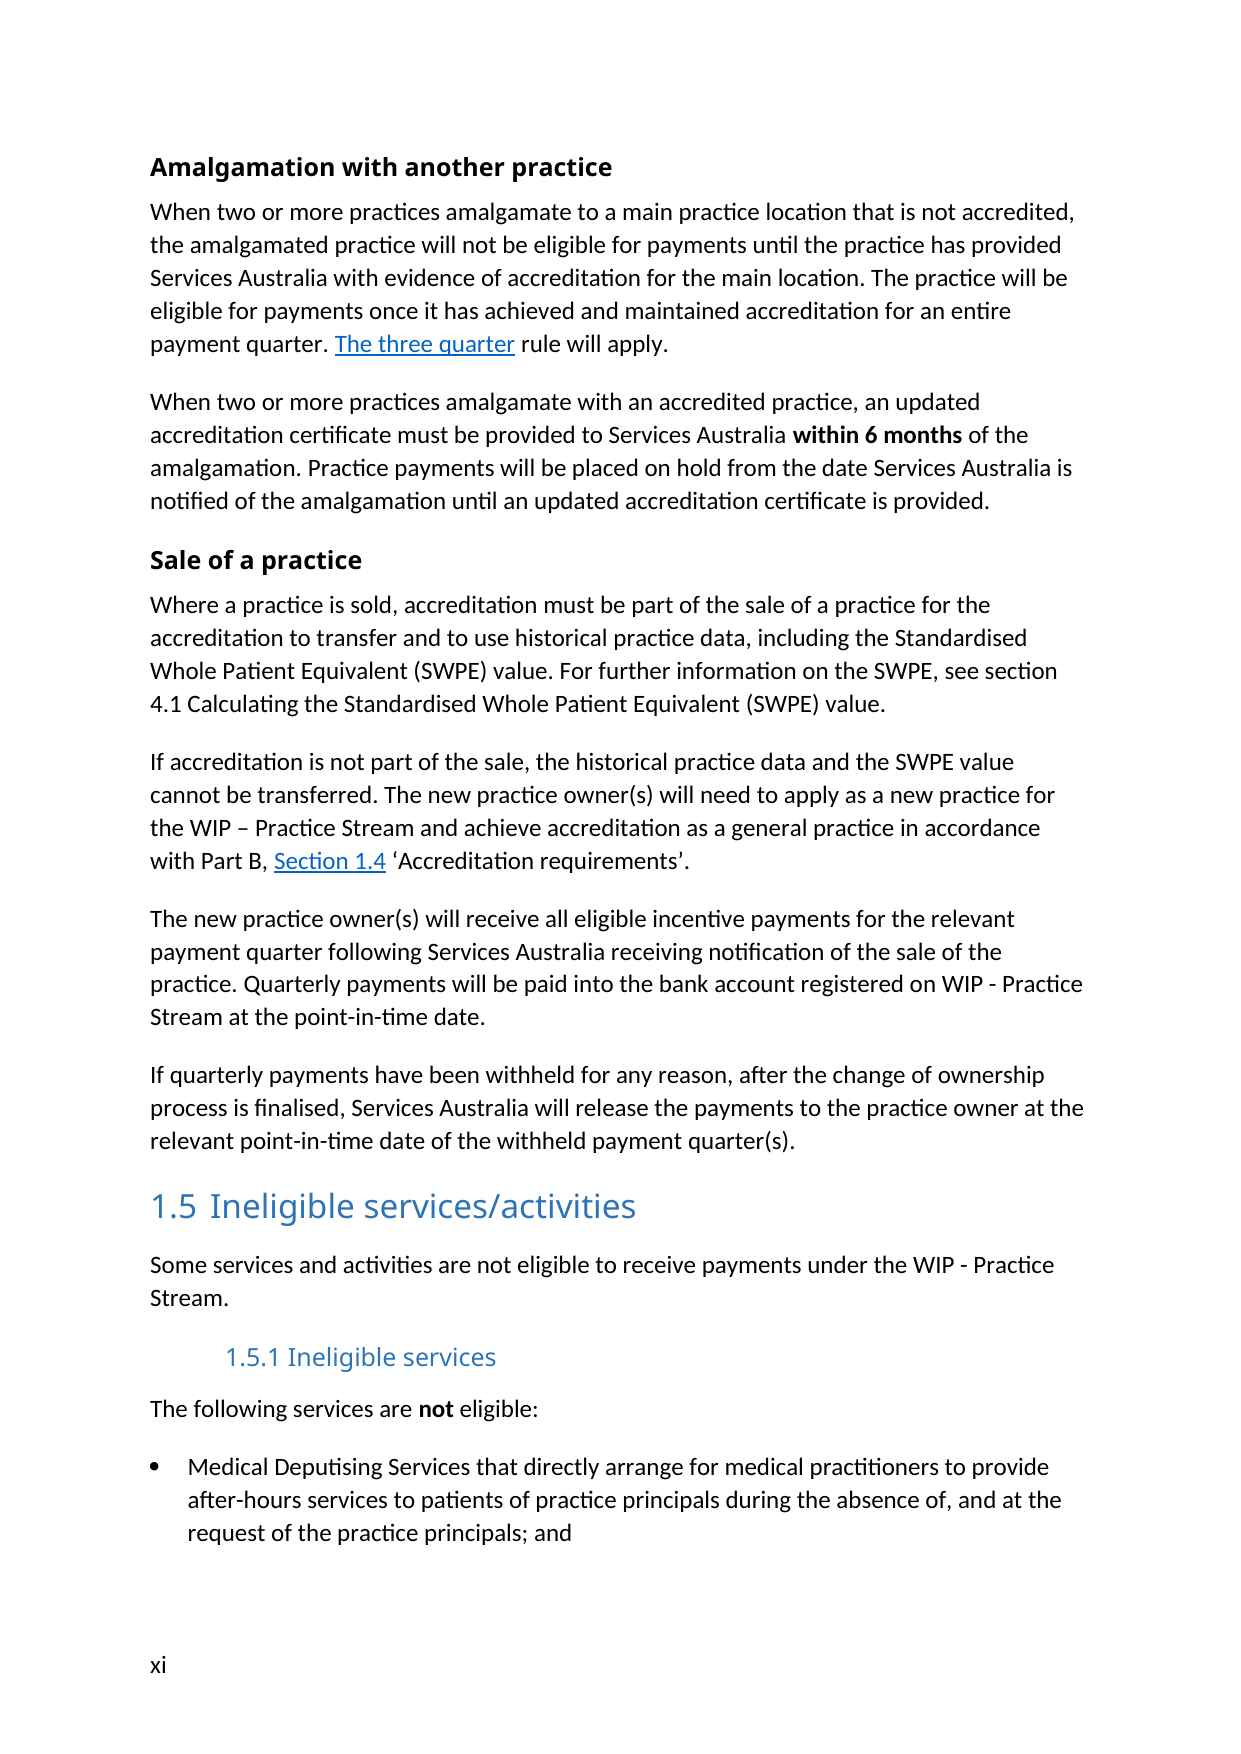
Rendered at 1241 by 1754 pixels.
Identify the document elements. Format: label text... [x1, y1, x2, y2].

text When two or more practices amalgamate to a main practice location that is not accredited, the amalgamated practice will not be eligible for payments until the practice has provided Services Australia with evidence of accreditation for the main location. The practice will be eligible for payments once it has achieved and maintained accreditation for an entire payment quarter. The three quarter rule will apply. [150, 197, 1090, 359]
list Medical Deputising Services that directly arrange for medical practitioners to provide after-hours services to patients of practice principals during the absence of, and at the request of the practice principals; and [150, 1451, 1090, 1547]
text Where a practice is sold, accreditation must be part of the sale of a practice for the accreditation to transfer and to use historical practice data, including the Standardised Whole Patient Equivalent (SWPE) value. For further information on the SWPE, see section 4.1 Calculating the Standardised Whole Patient Equivalent (SWPE) value. [150, 589, 1090, 719]
subtitle Sale of a practice [150, 543, 1090, 577]
text The new practice owner(s) will receive all eligible incentive payments for the relevant payment quarter following Services Australia receiving notification of the sale of the practice. Quarterly payments will be paid into the bank account registered on WIP - Practice Stream at the point-in-time date. [150, 903, 1090, 1032]
subtitle Ineligible services/activities [150, 1183, 1090, 1228]
text Some services and activities are not eligible to receive payments under the WIP - Practice Stream. [150, 1249, 1090, 1312]
text If quarterly payments have been withheld for any reason, after the change of ownership process is finalised, Services Australia will release the payments to the practice owner at the relevant point-in-time date of the withheld payment quarter(s). [150, 1059, 1090, 1156]
subtitle 1.5.1 Ineligible services [225, 1339, 1090, 1374]
subtitle Amalgamation with another practice [150, 150, 1090, 184]
text When two or more practices amalgamate with an accredited practice, an updated accreditation certificate must be provided to Services Australia within 6 months of the amalgamation. Practice payments will be placed on hold from the date Services Australia is notified of the amalgamation until an updated accreditation certificate is provided. [150, 386, 1090, 515]
text If accreditation is not part of the sale, the historical practice data and the SWPE value cannot be transferred. The new practice owner(s) will need to apply as a new practice for the WIP – Practice Stream and achieve accreditation as a general practice in accordance with Part B, Section 1.4 ‘Accreditation requirements’. [150, 746, 1090, 875]
text The following services are not eligible: [150, 1393, 1090, 1423]
